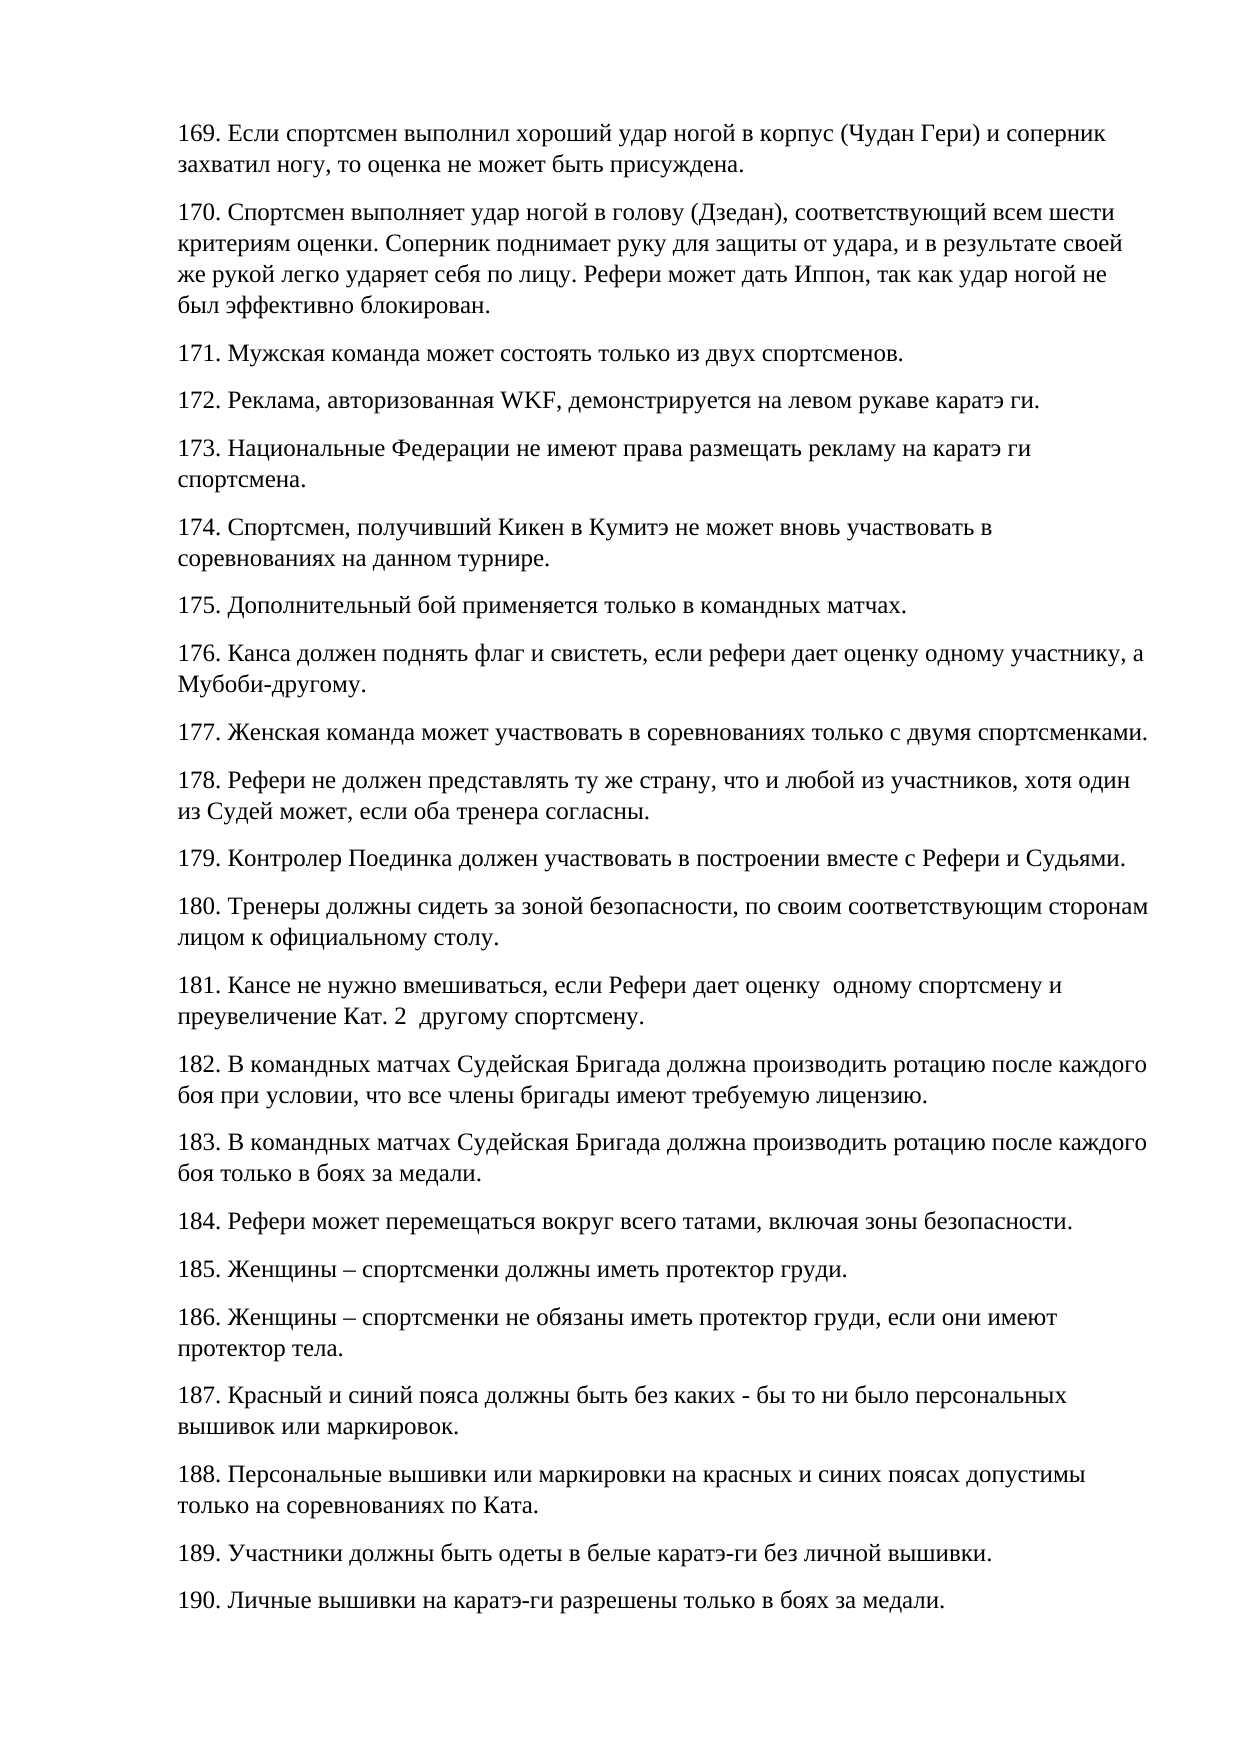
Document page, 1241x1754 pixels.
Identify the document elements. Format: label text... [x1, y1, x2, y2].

text 184. Рефери может перемещаться вокруг всего татами, включая зоны безопасности. [177, 1206, 1152, 1235]
text 178. Рефери не должен представлять ту же страну, что и любой из участников, хотя один из Судей может, если оба тренера согласны. [177, 765, 1152, 824]
text 189. Участники должны быть одеты в белые каратэ-ги без личной вышивки. [177, 1538, 1152, 1567]
text 188. Персональные вышивки или маркировки на красных и синих поясах допустимы только на соревнованиях по Ката. [177, 1459, 1152, 1519]
text 177. Женская команда может участвовать в соревнованиях только с двумя спортсменками. [177, 717, 1152, 746]
text 183. В командных матчах Судейская Бригада должна производить ротацию после каждого боя только в боях за медали. [177, 1127, 1152, 1187]
text 182. В командных матчах Судейская Бригада должна производить ротацию после каждого боя при условии, что все члены бригады имеют требуемую лицензию. [177, 1049, 1152, 1108]
text 185. Женщины – спортсменки должны иметь протектор груди. [177, 1254, 1152, 1283]
text 187. Красный и синий пояса должны быть без каких - бы то ни было персональных вышивок или маркировок. [177, 1380, 1152, 1440]
text 176. Канса должен поднять флаг и свистеть, если рефери дает оценку одному участнику, а Мубоби-другому. [177, 638, 1152, 698]
text 174. Спортсмен, получивший Кикен в Кумитэ не может вновь участвовать в соревнованиях на данном турнире. [177, 512, 1152, 572]
text 175. Дополнительный бой применяется только в командных матчах. [177, 591, 1152, 619]
text 186. Женщины – спортсменки не обязаны иметь протектор груди, если они имеют протектор тела. [177, 1302, 1152, 1361]
text 171. Мужская команда может состоять только из двух спортсменов. [177, 338, 1152, 366]
text 179. Контролер Поединка должен участвовать в построении вместе с Рефери и Судьями. [177, 843, 1152, 872]
text 180. Тренеры должны сидеть за зоной безопасности, по своим соответствующим сторонам лицом к официальному столу. [177, 891, 1152, 951]
text 181. Кансе не нужно вмешиваться, если Рефери дает оценку одному спортсмену и преувеличение Кат. 2 другому спортсмену. [177, 970, 1152, 1030]
text 173. Национальные Федерации не имеют права размещать рекламу на каратэ ги спортсмена. [177, 433, 1152, 493]
text 170. Спортсмен выполняет удар ногой в голову (Дзедан), соответствующий всем шести критериям оценки. Соперник поднимает руку для защиты от удара, и в результате своей же рукой легко ударяет себя по лицу. Рефери может дать Иппон, так как удар ногой не был эффективно блокирован. [177, 197, 1152, 319]
text 190. Личные вышивки на каратэ-ги разрешены только в боях за медали. [177, 1586, 1152, 1614]
text 169. Если спортсмен выполнил хороший удар ногой в корпус (Чудан Гери) и соперник захватил ногу, то оценка не может быть присуждена. [177, 118, 1152, 178]
text 172. Реклама, авторизованная WKF, демонстрируется на левом рукаве каратэ ги. [177, 385, 1152, 414]
